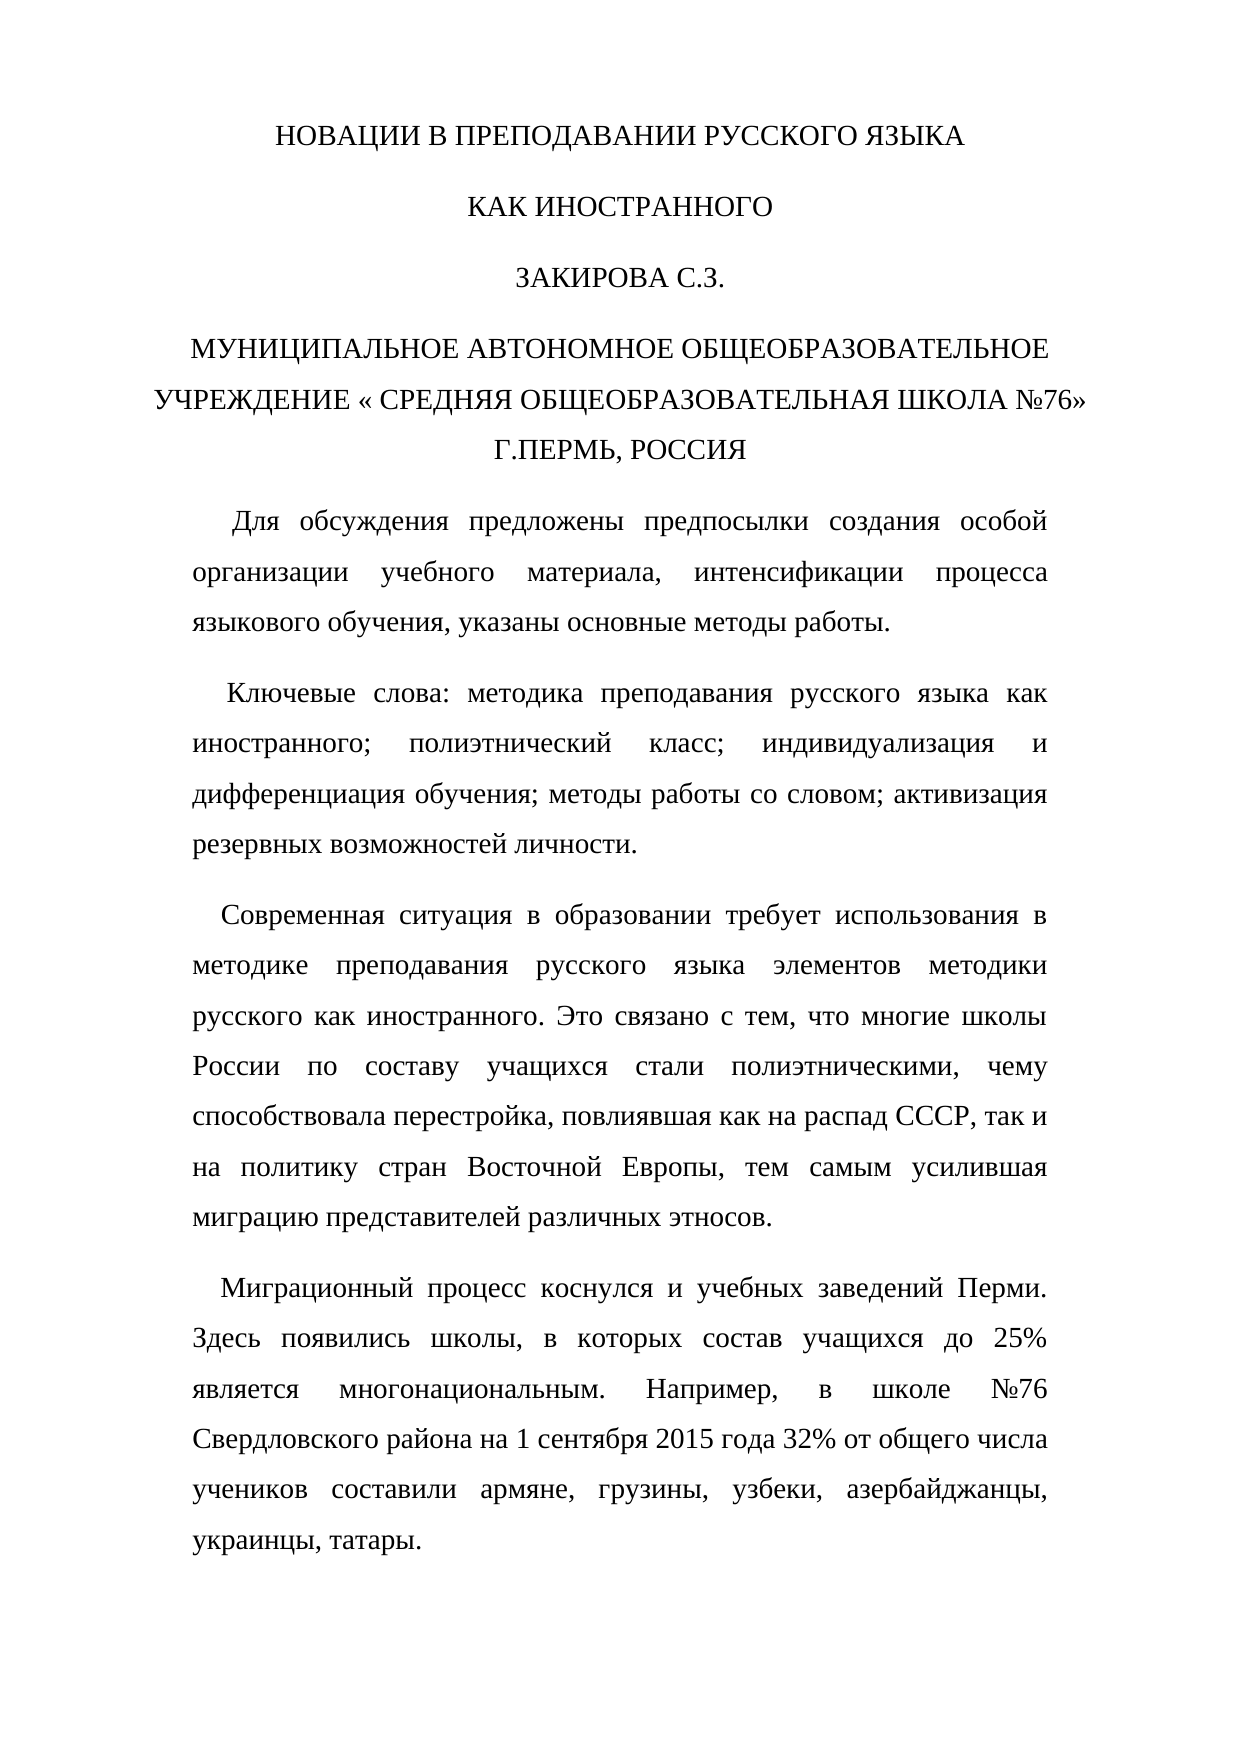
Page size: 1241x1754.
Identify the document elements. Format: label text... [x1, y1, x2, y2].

text КАК ИНОСТРАННОГО [118, 189, 1122, 223]
text МУНИЦИПАЛЬНОЕ АВТОНОМНОЕ ОБЩЕОБРАЗОВАТЕЛЬНОЕ УЧРЕЖДЕНИЕ « СРЕДНЯЯ ОБЩЕОБРАЗОВАТЕЛЬНАЯ ШКОЛА №76» Г.ПЕРМЬ, РОССИЯ [118, 332, 1122, 466]
text Для обсуждения предложены предпосылки создания особой организации учебного материала, интенсификации процесса языкового обучения, указаны основные методы работы. [192, 503, 1048, 637]
text Ключевые слова: методика преподавания русского языка как иностранного; полиэтнический класс; индивидуализация и дифференциация обучения; методы работы со словом; активизация резервных возможностей личности. [192, 675, 1048, 859]
text Современная ситуация в образовании требует использования в методике преподавания русского языка элементов методики русского как иностранного. Это связано с тем, что многие школы России по составу учащихся стали полиэтническими, чему способствовала перестройка, повлиявшая как на распад СССР, так и на политику стран Восточной Европы, тем самым усилившая миграцию представителей различных этносов. [192, 897, 1048, 1233]
text ЗАКИРОВА С.З. [118, 260, 1122, 294]
text НОВАЦИИ В ПРЕПОДАВАНИИ РУССКОГО ЯЗЫКА [118, 118, 1122, 152]
text Миграционный процесс коснулся и учебных заведений Перми. Здесь появились школы, в которых состав учащихся до 25% является многонациональным. Например, в школе №76 Свердловского района на 1 сентября 2015 года 32% от общего числа учеников составили армяне, грузины, узбеки, азербайджанцы, украинцы, татары. [192, 1270, 1048, 1555]
